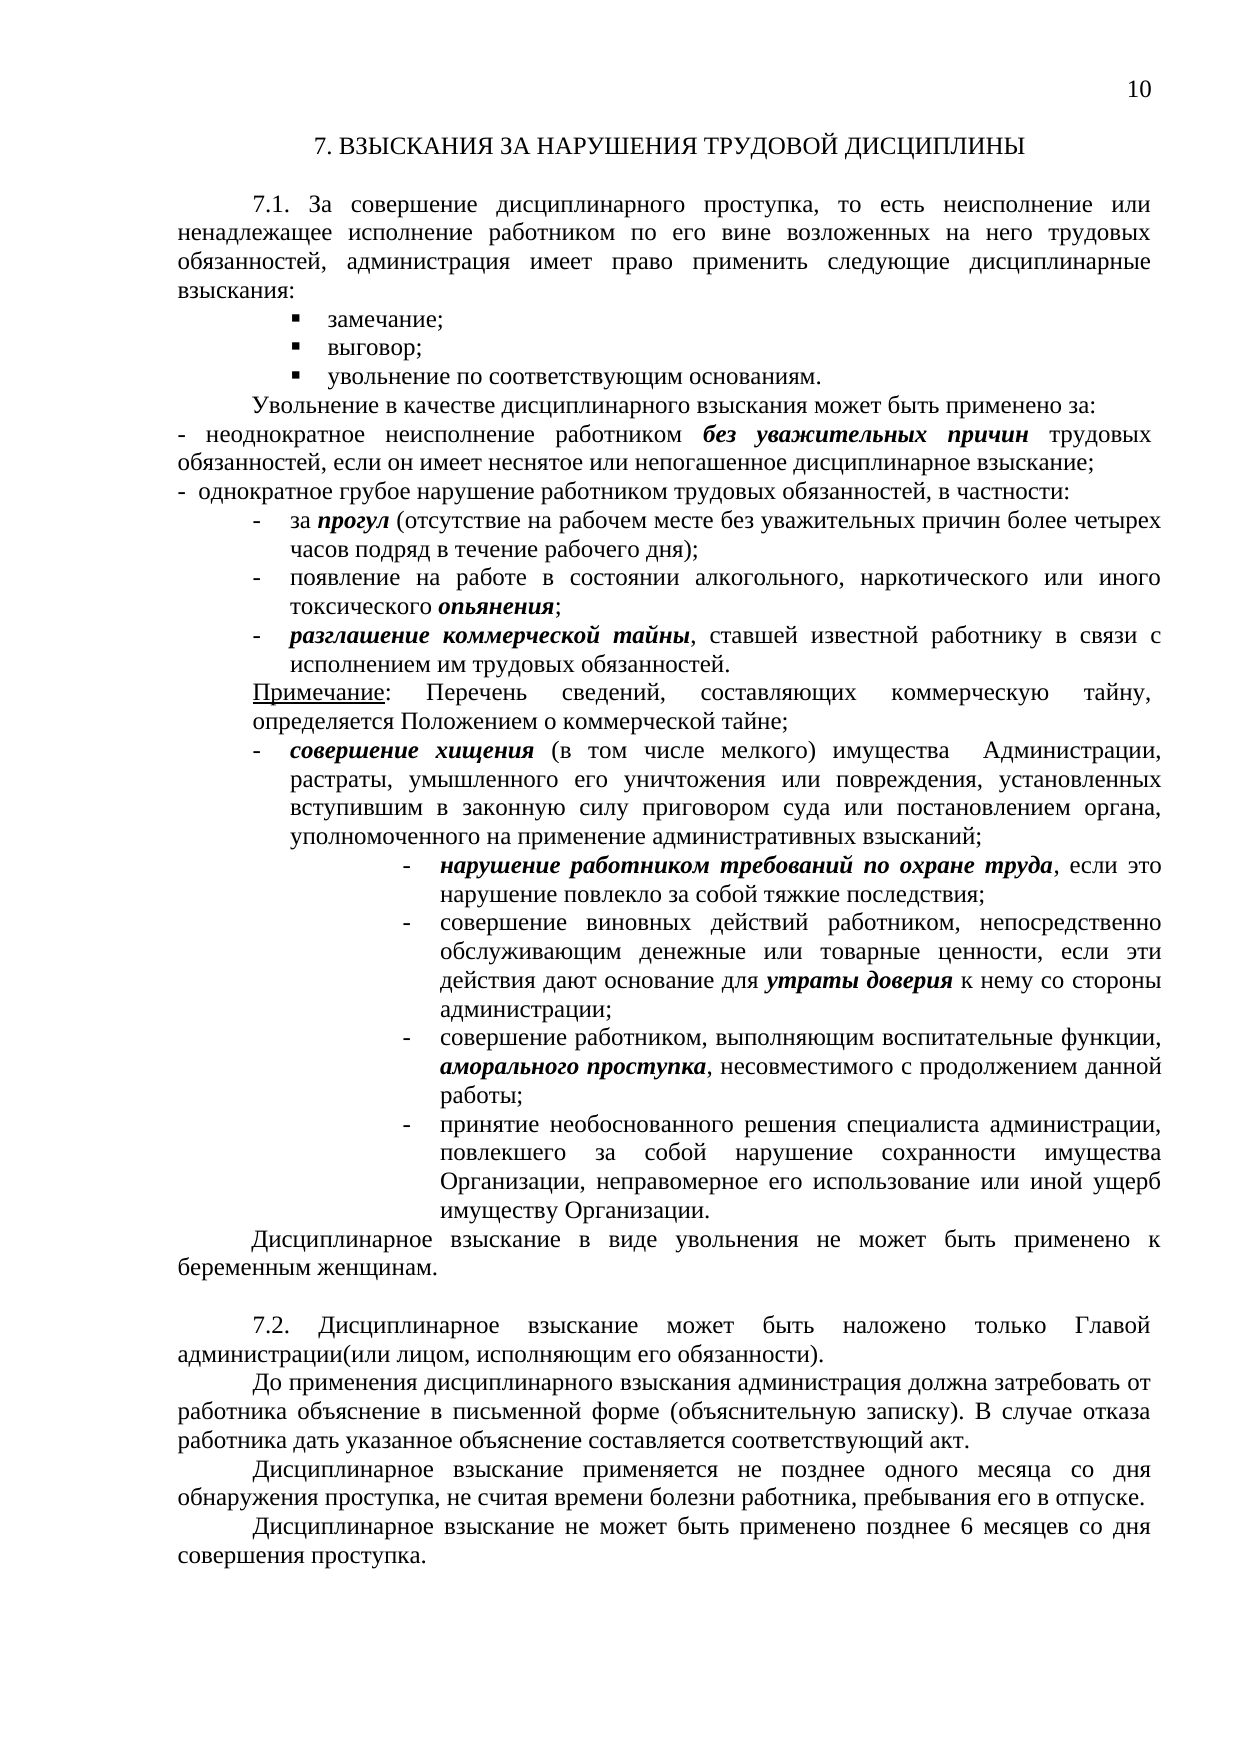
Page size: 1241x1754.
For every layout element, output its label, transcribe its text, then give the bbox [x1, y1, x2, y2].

text - однократное грубое нарушение работником трудовых обязанностей, в частности: [177, 476, 1162, 505]
text Дисциплинарное взыскание в виде увольнения не может быть применено к беременным женщинам. [177, 1224, 1162, 1281]
text - неоднократное неисполнение работником без уважительных причин трудовых обязанностей, если он имеет неснятое или непогашенное дисциплинарное взыскание; [177, 419, 1152, 476]
text До применения дисциплинарного взыскания администрация должна затребовать от работника объяснение в письменной форме (объяснительную записку). В случае отказа работника дать указанное объяснение составляется соответствующий акт. [177, 1367, 1152, 1454]
text 7.2. Дисциплинарное взыскание может быть наложено только Главой администрации(или лицом, исполняющим его обязанности). [177, 1310, 1152, 1367]
text Дисциплинарное взыскание применяется не позднее одного месяца со дня обнаружения проступка, не считая времени болезни работника, пребывания его в отпуске. [177, 1454, 1152, 1511]
list совершение хищения (в том числе мелкого) имущества Администрации, растраты, умышленного его уничтожения или повреждения, установленных вступившим в законную силу приговором суда или постановлением органа, уполномоченного на применение административных взысканий; [252, 735, 1162, 850]
list разглашение коммерческой тайны, ставшей известной работнику в связи с исполнением им трудовых обязанностей. [252, 620, 1162, 677]
list увольнение по соответствующим основаниям. [290, 361, 1162, 390]
text 7. ВЗЫСКАНИЯ ЗА НАРУШЕНИЯ ТРУДОВОЙ ДИСЦИПЛИНЫ [177, 131, 1162, 160]
list появление на работе в состоянии алкогольного, наркотического или иного токсического опьянения; [252, 562, 1162, 620]
text Дисциплинарное взыскание не может быть применено позднее 6 месяцев со дня совершения проступка. [177, 1511, 1152, 1569]
list за прогул (отсутствие на рабочем месте без уважительных причин более четырех часов подряд в течение рабочего дня); [252, 505, 1162, 562]
text Примечание: Перечень сведений, составляющих коммерческую тайну, определяется Положением о коммерческой тайне; [252, 677, 1152, 735]
list совершение виновных действий работником, непосредственно обслуживающим денежные или товарные ценности, если эти действия дают основание для утраты доверия к нему со стороны администрации; [402, 907, 1162, 1022]
list нарушение работником требований по охране труда, если это нарушение повлекло за собой тяжкие последствия; [402, 850, 1162, 907]
text Увольнение в качестве дисциплинарного взыскания может быть применено за: [177, 390, 1162, 419]
list принятие необоснованного решения специалиста администрации, повлекшего за собой нарушение сохранности имущества Организации, неправомерное его использование или иной ущерб имуществу Организации. [402, 1109, 1162, 1224]
text 7.1. За совершение дисциплинарного проступка, то есть неисполнение или ненадлежащее исполнение работником по его вине возложенных на него трудовых обязанностей, администрация имеет право применить следующие дисциплинарные взыскания: [177, 189, 1152, 304]
list замечание; [290, 304, 1162, 332]
list выговор; [290, 332, 1162, 361]
list совершение работником, выполняющим воспитательные функции, аморального проступка, несовместимого с продолжением данной работы; [402, 1022, 1162, 1109]
